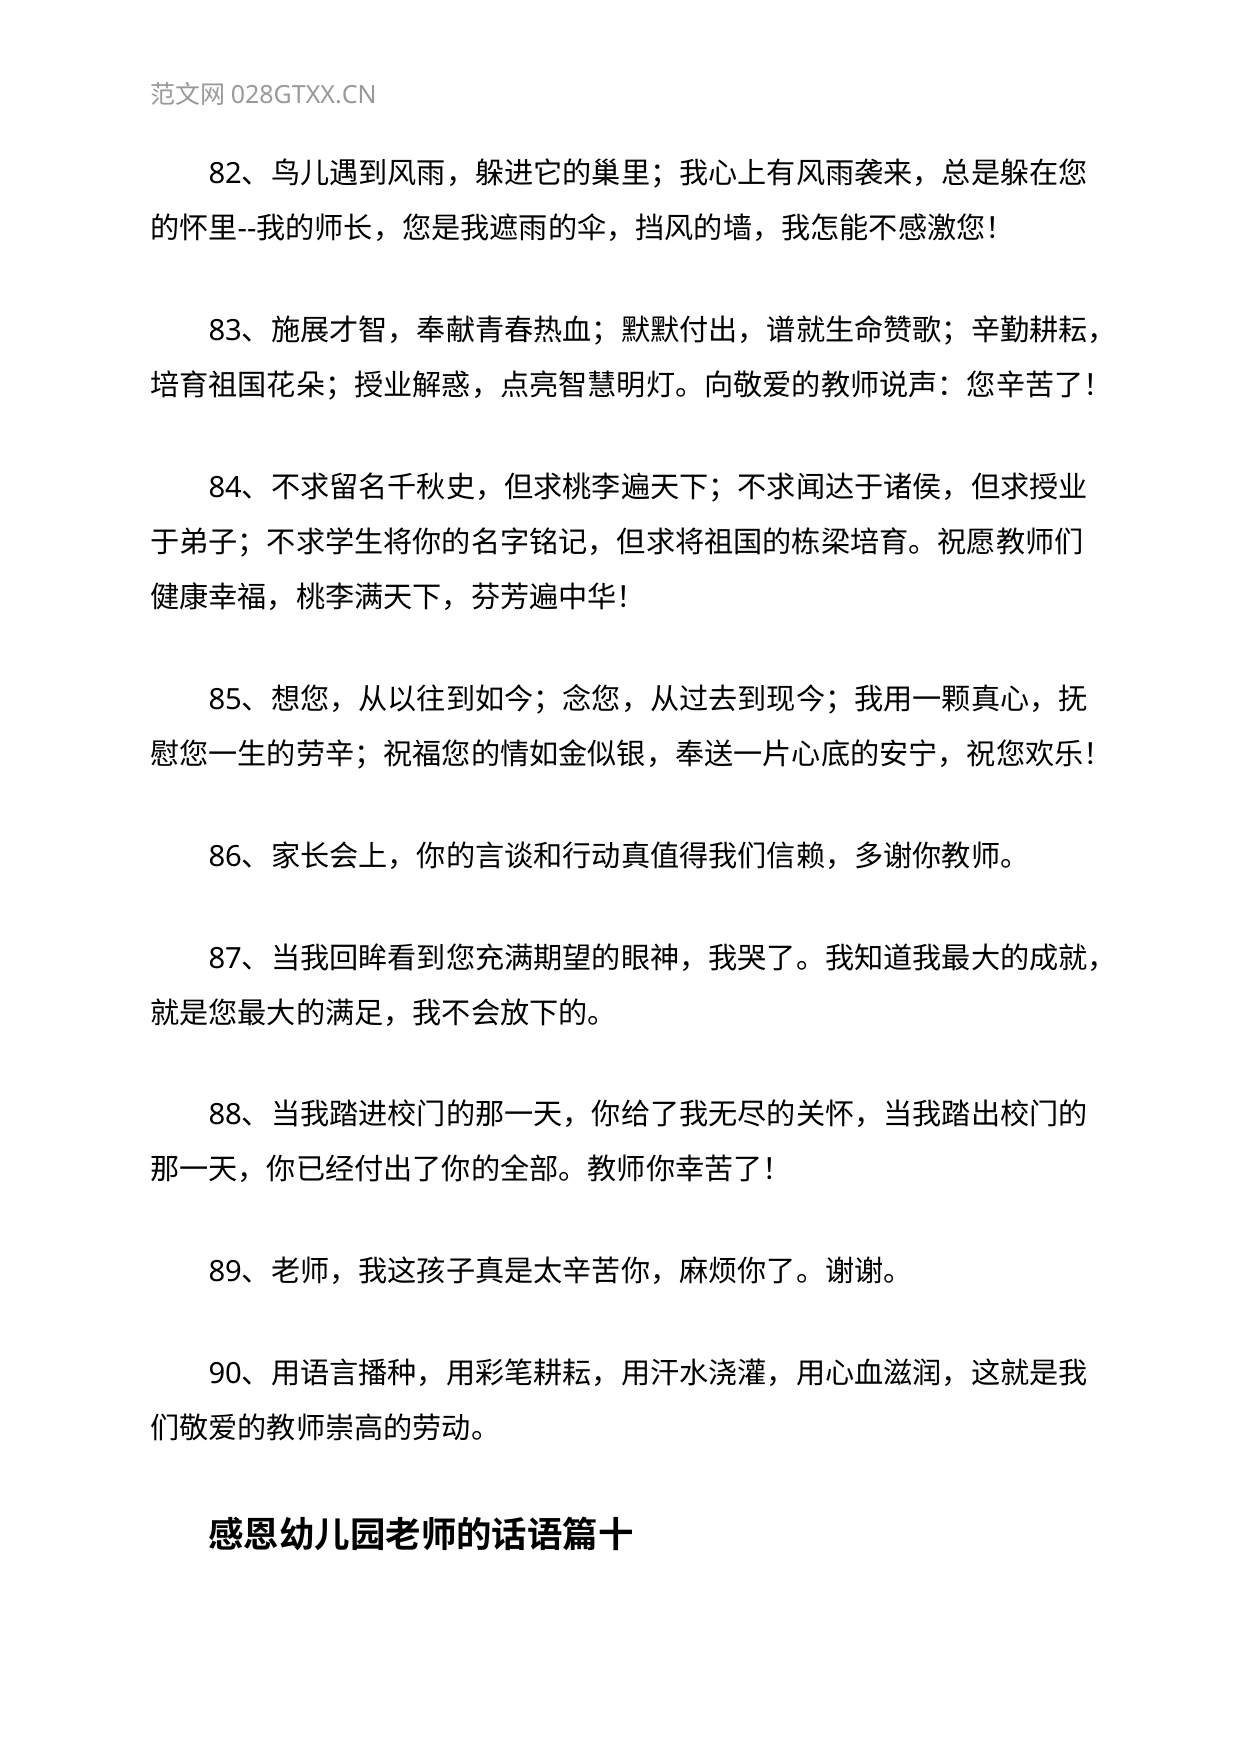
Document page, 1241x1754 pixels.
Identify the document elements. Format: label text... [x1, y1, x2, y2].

text 89、老师，我这孩子真是太辛苦你，麻烦你了。谢谢。 [150, 1248, 1090, 1290]
text 90、用语言播种，用彩笔耕耘，用汗水浇灌，用心血滋润，这就是我们敬爱的教师崇高的劳动。 [150, 1350, 1090, 1447]
text 82、鸟儿遇到风雨，躲进它的巢里；我心上有风雨袭来，总是躲在您的怀里--我的师长，您是我遮雨的伞，挡风的墙，我怎能不感激您！ [150, 150, 1090, 247]
text 感恩幼儿园老师的话语篇十 [150, 1506, 1090, 1558]
text 87、当我回眸看到您充满期望的眼神，我哭了。我知道我最大的成就，就是您最大的满足，我不会放下的。 [150, 934, 1090, 1031]
text 86、家长会上，你的言谈和行动真值得我们信赖，多谢你教师。 [150, 832, 1090, 874]
text 84、不求留名千秋史，但求桃李遍天下；不求闻达于诸侯，但求授业于弟子；不求学生将你的名字铭记，但求将祖国的栋梁培育。祝愿教师们健康幸福，桃李满天下，芬芳遍中华！ [150, 464, 1090, 616]
text 88、当我踏进校门的那一天，你给了我无尽的关怀，当我踏出校门的那一天，你已经付出了你的全部。教师你幸苦了！ [150, 1091, 1090, 1188]
text 83、施展才智，奉献青春热血；默默付出，谱就生命赞歌；辛勤耕耘，培育祖国花朵；授业解惑，点亮智慧明灯。向敬爱的教师说声：您辛苦了！ [150, 307, 1090, 404]
text 85、想您，从以往到如今；念您，从过去到现今；我用一颗真心，抚慰您一生的劳辛；祝福您的情如金似银，奉送一片心底的安宁，祝您欢乐！ [150, 675, 1090, 773]
